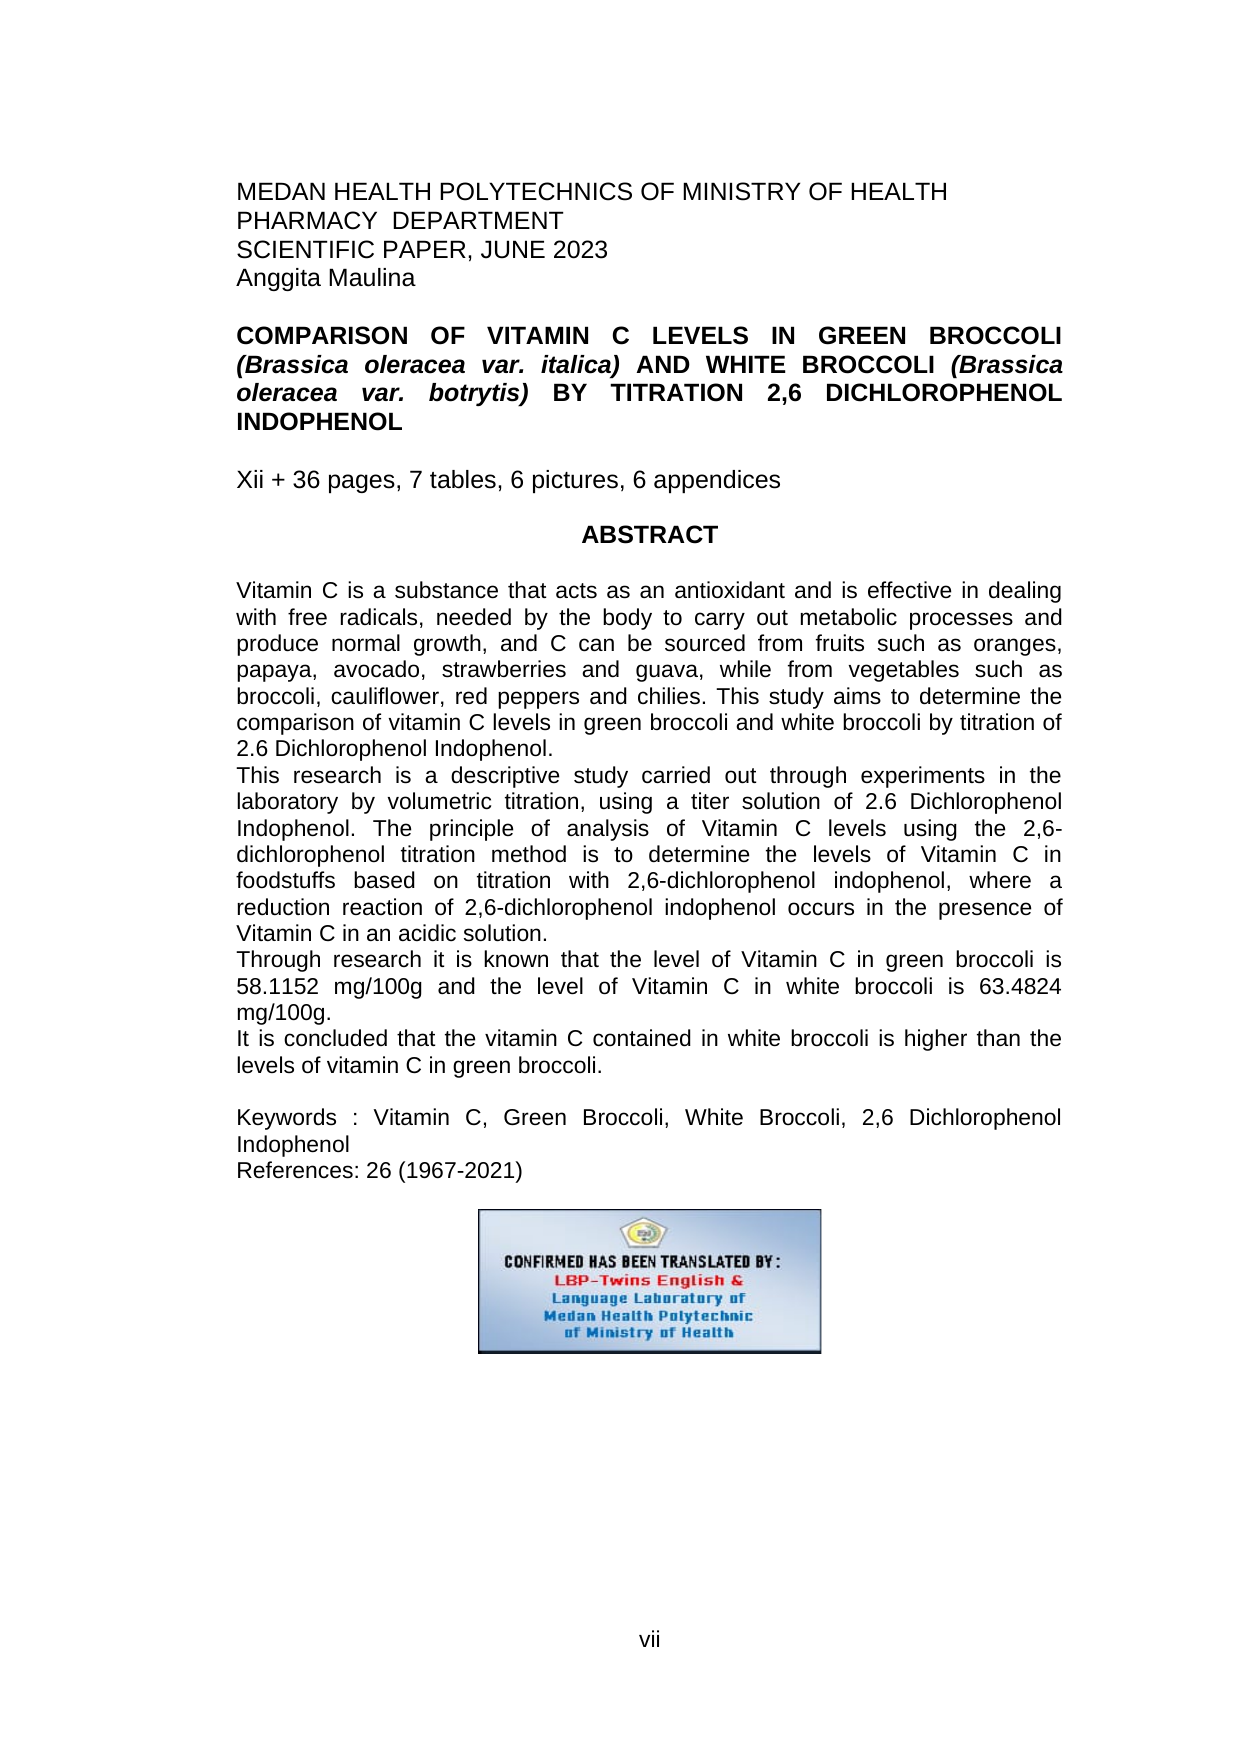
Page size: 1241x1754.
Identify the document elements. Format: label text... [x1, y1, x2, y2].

text MEDAN HEALTH POLYTECHNICS OF MINISTRY OF HEALTH [236, 177, 1063, 206]
text It is concluded that the vitamin C contained in white broccoli is higher than the levels of vitamin C in green broccoli. [236, 1025, 1063, 1078]
text Xii + 36 pages, 7 tables, 6 pictures, 6 appendices [236, 465, 1063, 493]
text Anggita Maulina [236, 263, 1063, 292]
text Keywords : Vitamin C, Green Broccoli, White Broccoli, 2,6 Dichlorophenol Indophenol [236, 1104, 1063, 1157]
picture [478, 1209, 822, 1354]
text Through research it is known that the level of Vitamin C in green broccoli is 58.1152 mg/100g and the level of Vitamin C in white broccoli is 63.4824 mg/100g. [236, 946, 1063, 1025]
text PHARMACY DEPARTMENT [236, 206, 1063, 235]
text References: 26 (1967-2021) [236, 1157, 1063, 1183]
text SCIENTIFIC PAPER, JUNE 2023 [236, 235, 1063, 263]
text ABSTRACT [236, 520, 1063, 548]
text COMPARISON OF VITAMIN C LEVELS IN GREEN BROCCOLI (Brassica oleracea var. italica) AND WHITE BROCCOLI (Brassica oleracea var. botrytis) BY TITRATION 2,6 DICHLOROPHENOL INDOPHENOL [236, 321, 1063, 436]
text This research is a descriptive study carried out through experiments in the laboratory by volumetric titration, using a titer solution of 2.6 Dichlorophenol Indophenol. The principle of analysis of Vitamin C levels using the 2,6-dichlorophenol titration method is to determine the levels of Vitamin C in foodstuffs based on titration with 2,6-dichlorophenol indophenol, where a reduction reaction of 2,6-dichlorophenol indophenol occurs in the presence of Vitamin C in an acidic solution. [236, 762, 1063, 946]
text Vitamin C is a substance that acts as an antioxidant and is effective in dealing with free radicals, needed by the body to carry out metabolic processes and produce normal growth, and C can be sourced from fruits such as oranges, papaya, avocado, strawberries and guava, while from vegetables such as broccoli, cauliflower, red peppers and chilies. This study aims to determine the comparison of vitamin C levels in green broccoli and white broccoli by titration of 2.6 Dichlorophenol Indophenol. [236, 577, 1063, 762]
